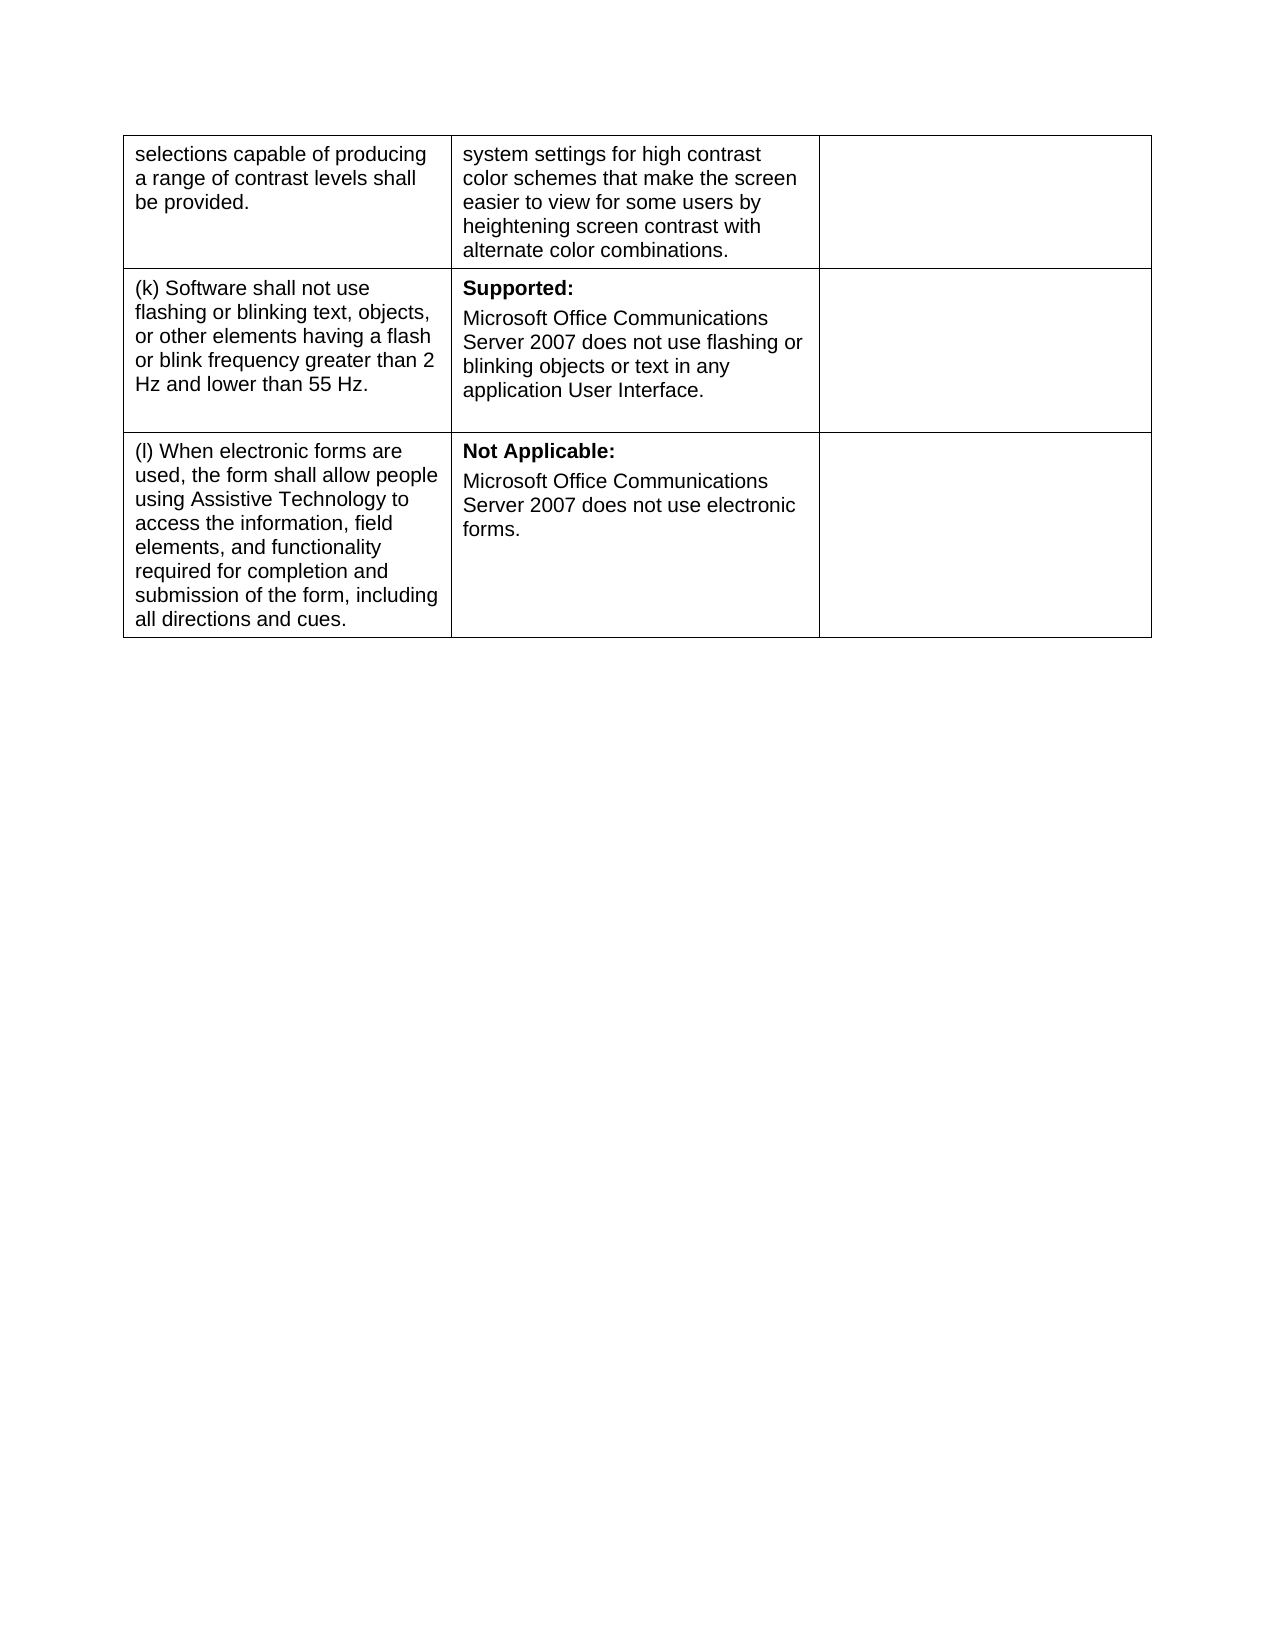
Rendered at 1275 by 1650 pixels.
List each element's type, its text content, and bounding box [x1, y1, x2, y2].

table_cell [820, 136, 1151, 268]
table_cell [124, 136, 451, 268]
table_cell (l) When electronic forms are used, the form shall allow people using Assistive Technology to access the information, field elements, and functionality required for completion and submission of the form, including all directions and cues. [124, 433, 451, 637]
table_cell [452, 136, 819, 268]
table_cell (k) Software shall not use flashing or blinking text, objects, or other elements having a flash or blink frequency greater than 2 Hz and lower than 55 Hz. [124, 269, 451, 432]
table_cell Not Applicable: Microsoft Office Communications Server 2007 does not use electronic forms. [452, 433, 819, 637]
table_cell Supported: Microsoft Office Communications Server 2007 does not use flashing or blinking objects or text in any application User Interface. [452, 269, 819, 432]
table_cell [820, 433, 1151, 637]
table_cell [820, 269, 1151, 432]
